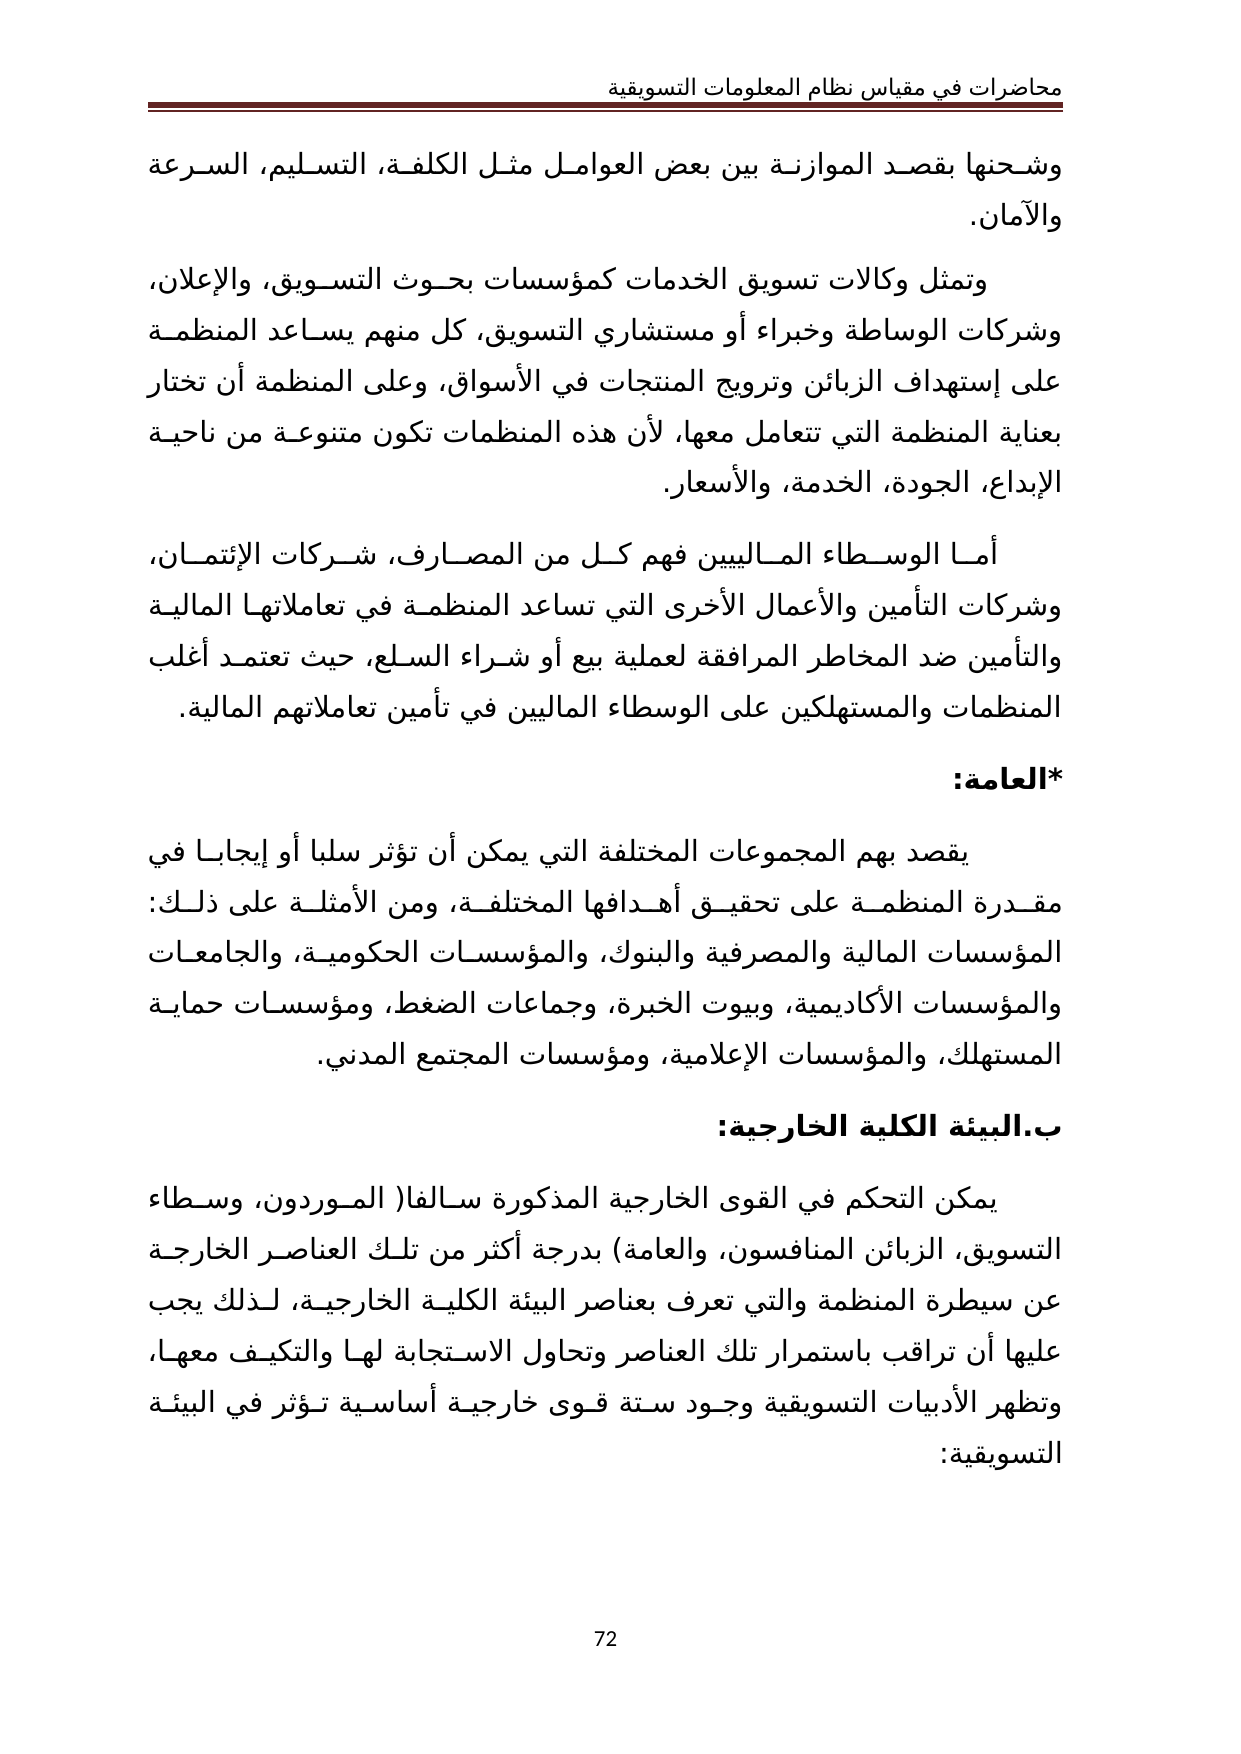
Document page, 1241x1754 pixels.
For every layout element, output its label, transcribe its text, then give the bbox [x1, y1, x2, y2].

text وتمثل وكالات تسويق الخدمات كمؤسسات بحوث التسويق، والإعلان، وشركات الوساطة وخبراء أو مستشاري التسويق، كل منهم يساعد المنظمة على إستهداف الزبائن وترويج المنتجات في الأسواق، وعلى المنظمة أن تختار بعناية المنظمة التي تتعامل معها، لأن هذه المنظمات تكون متنوعة من ناحية الإبداع، الجودة، الخدمة، والأسعار. [148, 262, 1063, 500]
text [148, 148, 1063, 233]
text يقصد بهم المجموعات المختلفة التي يمكن أن تؤثر سلبا أو إيجابا في مقدرة المنظمة على تحقيق أهدافها المختلفة، ومن الأمثلة على ذلك: المؤسسات المالية والمصرفية والبنوك، والمؤسسات الحكومية، والجامعات والمؤسسات الأكاديمية، وبيوت الخبرة، وجماعات الضغط، ومؤسسات حماية المستهلك، والمؤسسات الإعلامية، ومؤسسات المجتمع المدني. [148, 834, 1063, 1072]
text *العامة: [148, 762, 1063, 796]
text يمكن التحكم في القوى الخارجية المذكورة سالفا( الموردون، وسطاء التسويق، الزبائن المنافسون، والعامة) بدرجة أكثر من تلك العناصر الخارجة عن سيطرة المنظمة والتي تعرف بعناصر البيئة الكلية الخارجية، لذلك يجب عليها أن تراقب باستمرار تلك العناصر وتحاول الاستجابة لها والتكيف معها، وتظهر الأدبيات التسويقية وجود ستة قوى خارجية أساسية تؤثر في البيئة التسويقية: [148, 1181, 1063, 1470]
text أما الوسطاء المالييين فهم كل من المصارف، شركات الإئتمان، وشركات التأمين والأعمال الأخرى التي تساعد المنظمة في تعاملاتها المالية والتأمين ضد المخاطر المرافقة لعملية بيع أو شراء السلع، حيث تعتمد أغلب المنظمات والمستهلكين على الوسطاء الماليين في تأمين تعاملاتهم المالية. [148, 538, 1063, 724]
text ب.البيئة الكلية الخارجية: [148, 1109, 1063, 1143]
